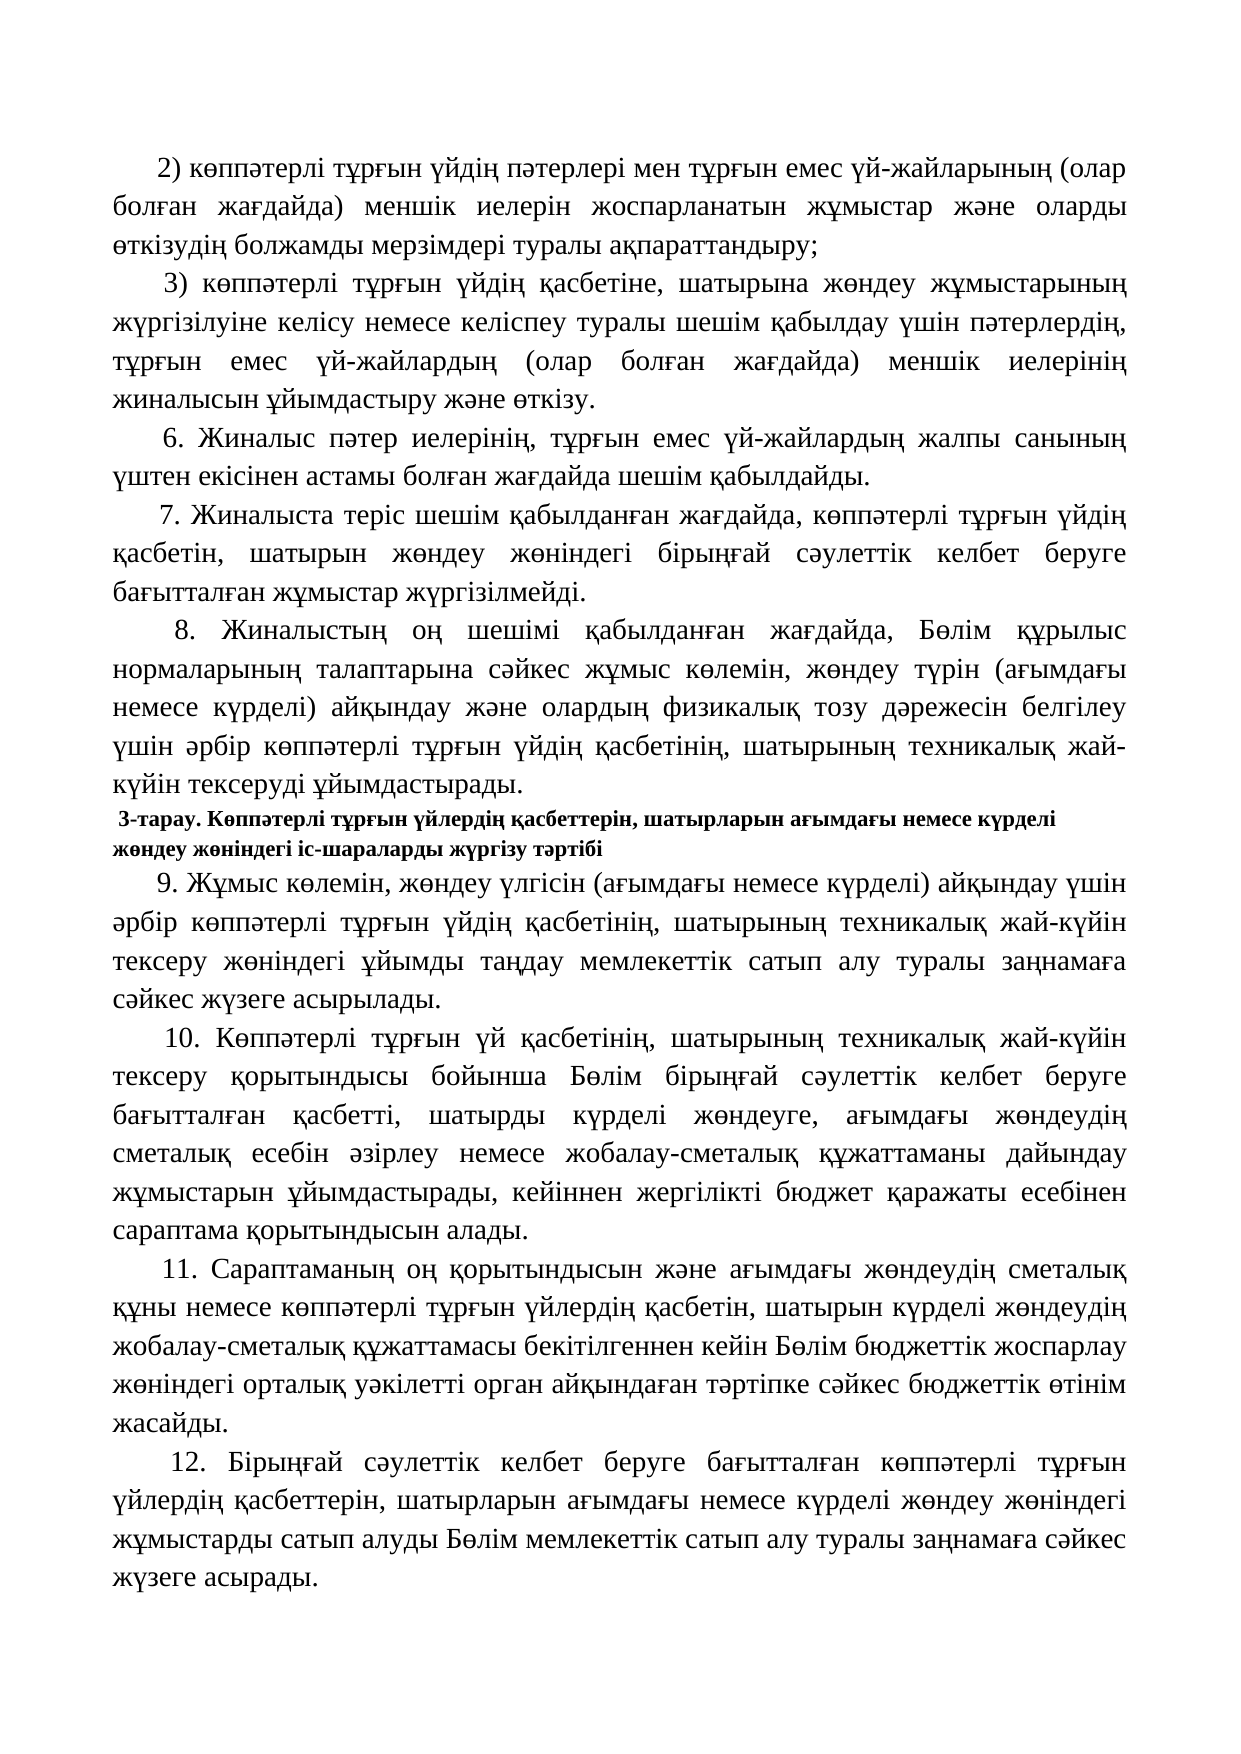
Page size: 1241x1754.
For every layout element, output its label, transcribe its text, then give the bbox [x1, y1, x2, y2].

text 9. Жұмыс көлемін, жөндеу үлгісін (ағымдағы немесе күрделі) айқындау үшін әрбір көппәтерлі тұрғын үйдің қасбетінің, шатырының техникалық жай-күйін тексеру жөніндегі ұйымды таңдау мемлекеттік сатып алу туралы заңнамаға сәйкес жүзеге асырылады. [112, 866, 1128, 1015]
text 2) көппәтерлі тұрғын үйдің пәтерлері мен тұрғын емес үй-жайларының (олар болған жағдайда) меншік иелерін жоспарланатын жұмыстар және оларды өткізудің болжамды мерзімдері туралы ақпараттандыру; [112, 150, 1128, 261]
text 10. Көппәтерлі тұрғын үй қасбетінің, шатырының техникалық жай-күйін тексеру қорытындысы бойынша Бөлім бірыңғай сәулеттік келбет беруге бағытталған қасбетті, шатырды күрделі жөндеуге, ағымдағы жөндеудің сметалық есебін әзірлеу немесе жобалау-сметалық құжаттаманы дайындау жұмыстарын ұйымдастырады, кейіннен жергілікті бюджет қаражаты есебінен сараптама қорытындысын алады. [112, 1020, 1128, 1246]
text 7. Жиналыста теріс шешім қабылданған жағдайда, көппәтерлі тұрғын үйдің қасбетін, шатырын жөндеу жөніндегі бірыңғай сәулеттік келбет беруге бағытталған жұмыстар жүргізілмейді. [112, 497, 1128, 607]
text 6. Жиналыс пәтер иелерінің, тұрғын емес үй-жайлардың жалпы санының үштен екісінен астамы болған жағдайда шешім қабылдайды. [112, 420, 1128, 492]
text 3) көппәтерлі тұрғын үйдің қасбетіне, шатырына жөндеу жұмыстарының жүргізілуіне келісу немесе келіспеу туралы шешім қабылдау үшін пәтерлердің, тұрғын емес үй-жайлардың (олар болған жағдайда) меншік иелерінің жиналысын ұйымдастыру және өткізу. [112, 266, 1128, 415]
text 12. Бірыңғай сәулеттік келбет беруге бағытталған көппәтерлі тұрғын үйлердің қасбеттерін, шатырларын ағымдағы немесе күрделі жөндеу жөніндегі жұмыстарды сатып алуды Бөлім мемлекеттік сатып алу туралы заңнамаға сәйкес жүзеге асырады. [112, 1444, 1128, 1593]
text 3-тарау. Көппәтерлі тұрғын үйлердің қасбеттерін, шатырларын ағымдағы немесе күрделі жөндеу жөніндегі іс-шараларды жүргізу тәртібі [112, 805, 1128, 862]
text 8. Жиналыстың оң шешімі қабылданған жағдайда, Бөлім құрылыс нормаларының талаптарына сәйкес жұмыс көлемін, жөндеу түрін (ағымдағы немесе күрделі) айқындау және олардың физикалық тозу дәрежесін белгілеу үшін әрбір көппәтерлі тұрғын үйдің қасбетінің, шатырының техникалық жай-күйін тексеруді ұйымдастырады. [112, 612, 1128, 800]
text 11. Сараптаманың оң қорытындысын және ағымдағы жөндеудің сметалық құны немесе көппәтерлі тұрғын үйлердің қасбетін, шатырын күрделі жөндеудің жобалау-сметалық құжаттамасы бекітілгеннен кейін Бөлім бюджеттік жоспарлау жөніндегі орталық уәкілетті орган айқындаған тәртіпке сәйкес бюджеттік өтінім жасайды. [112, 1251, 1128, 1439]
